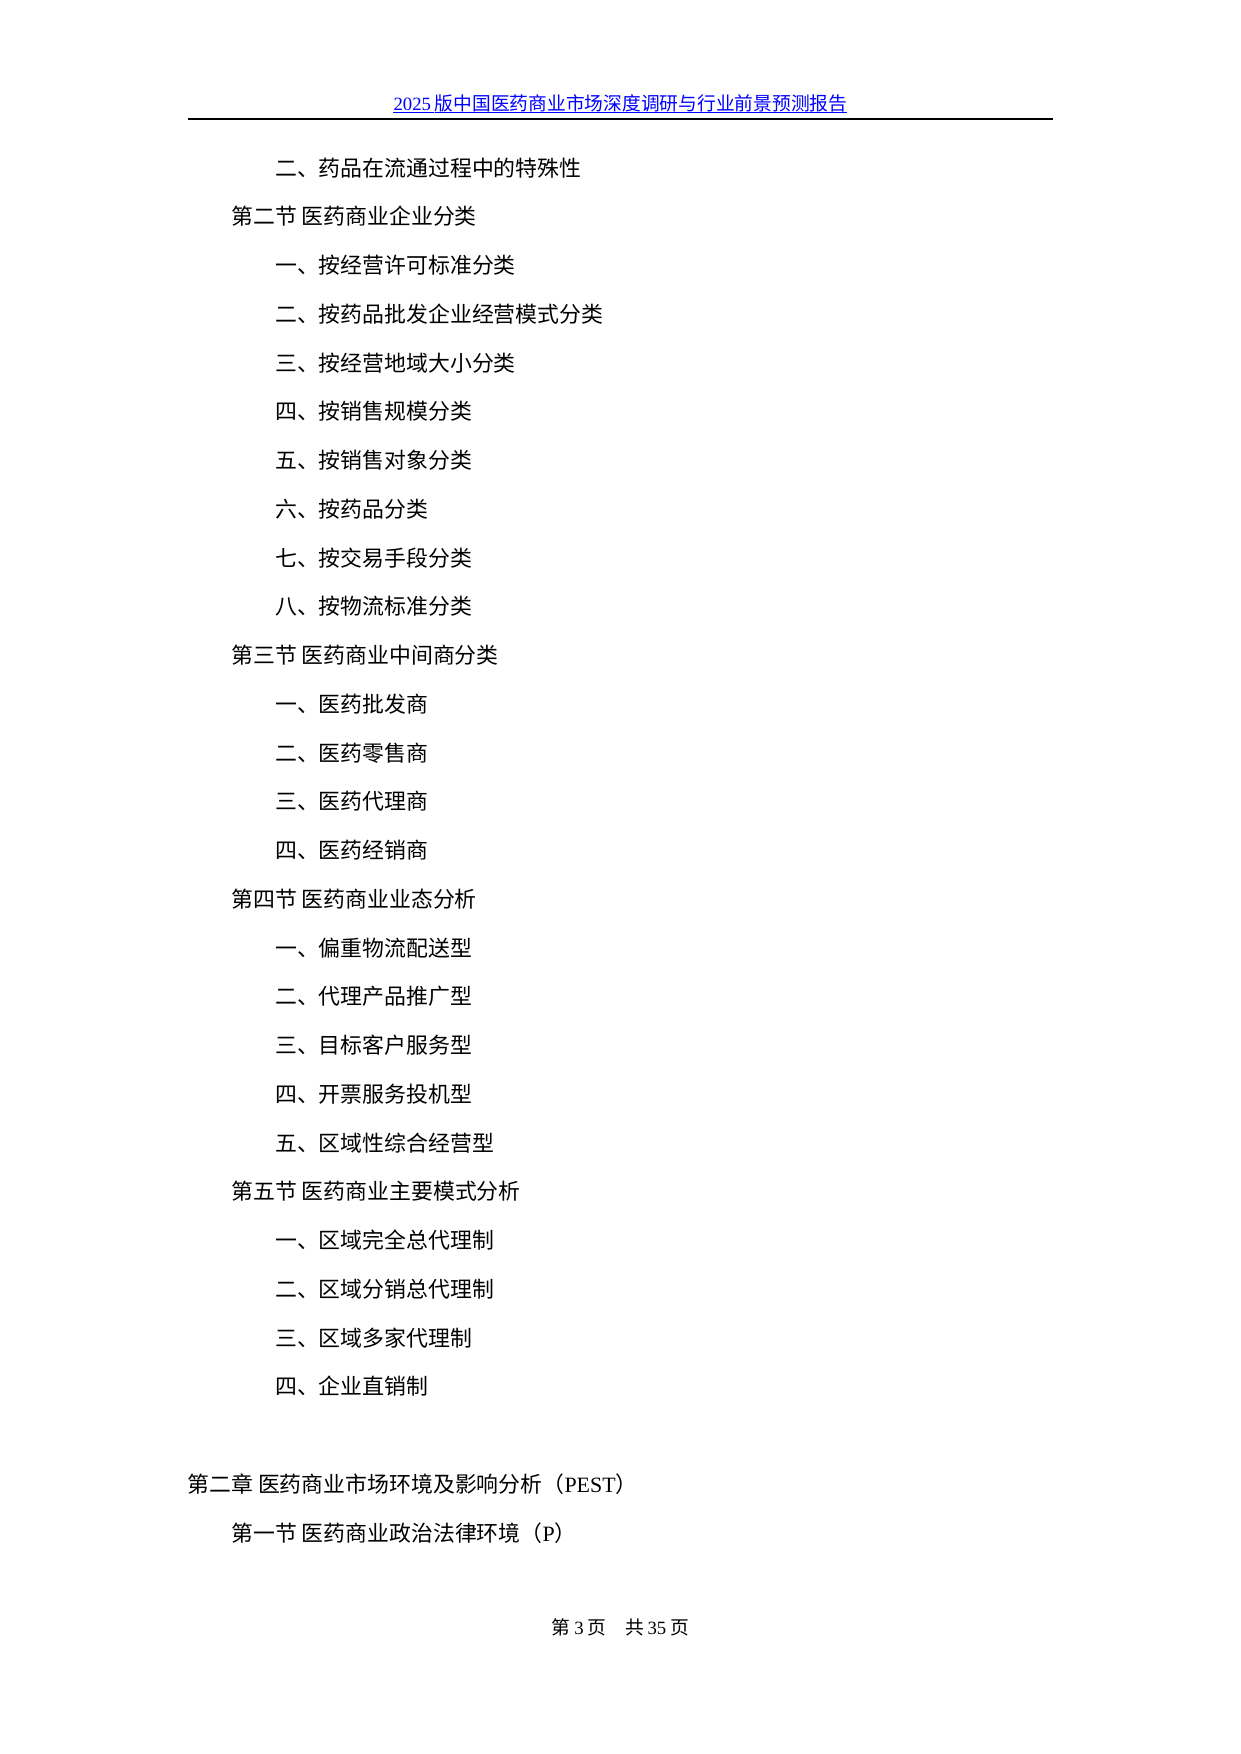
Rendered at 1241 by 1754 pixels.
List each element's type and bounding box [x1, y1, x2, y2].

text [187, 150, 1053, 1548]
